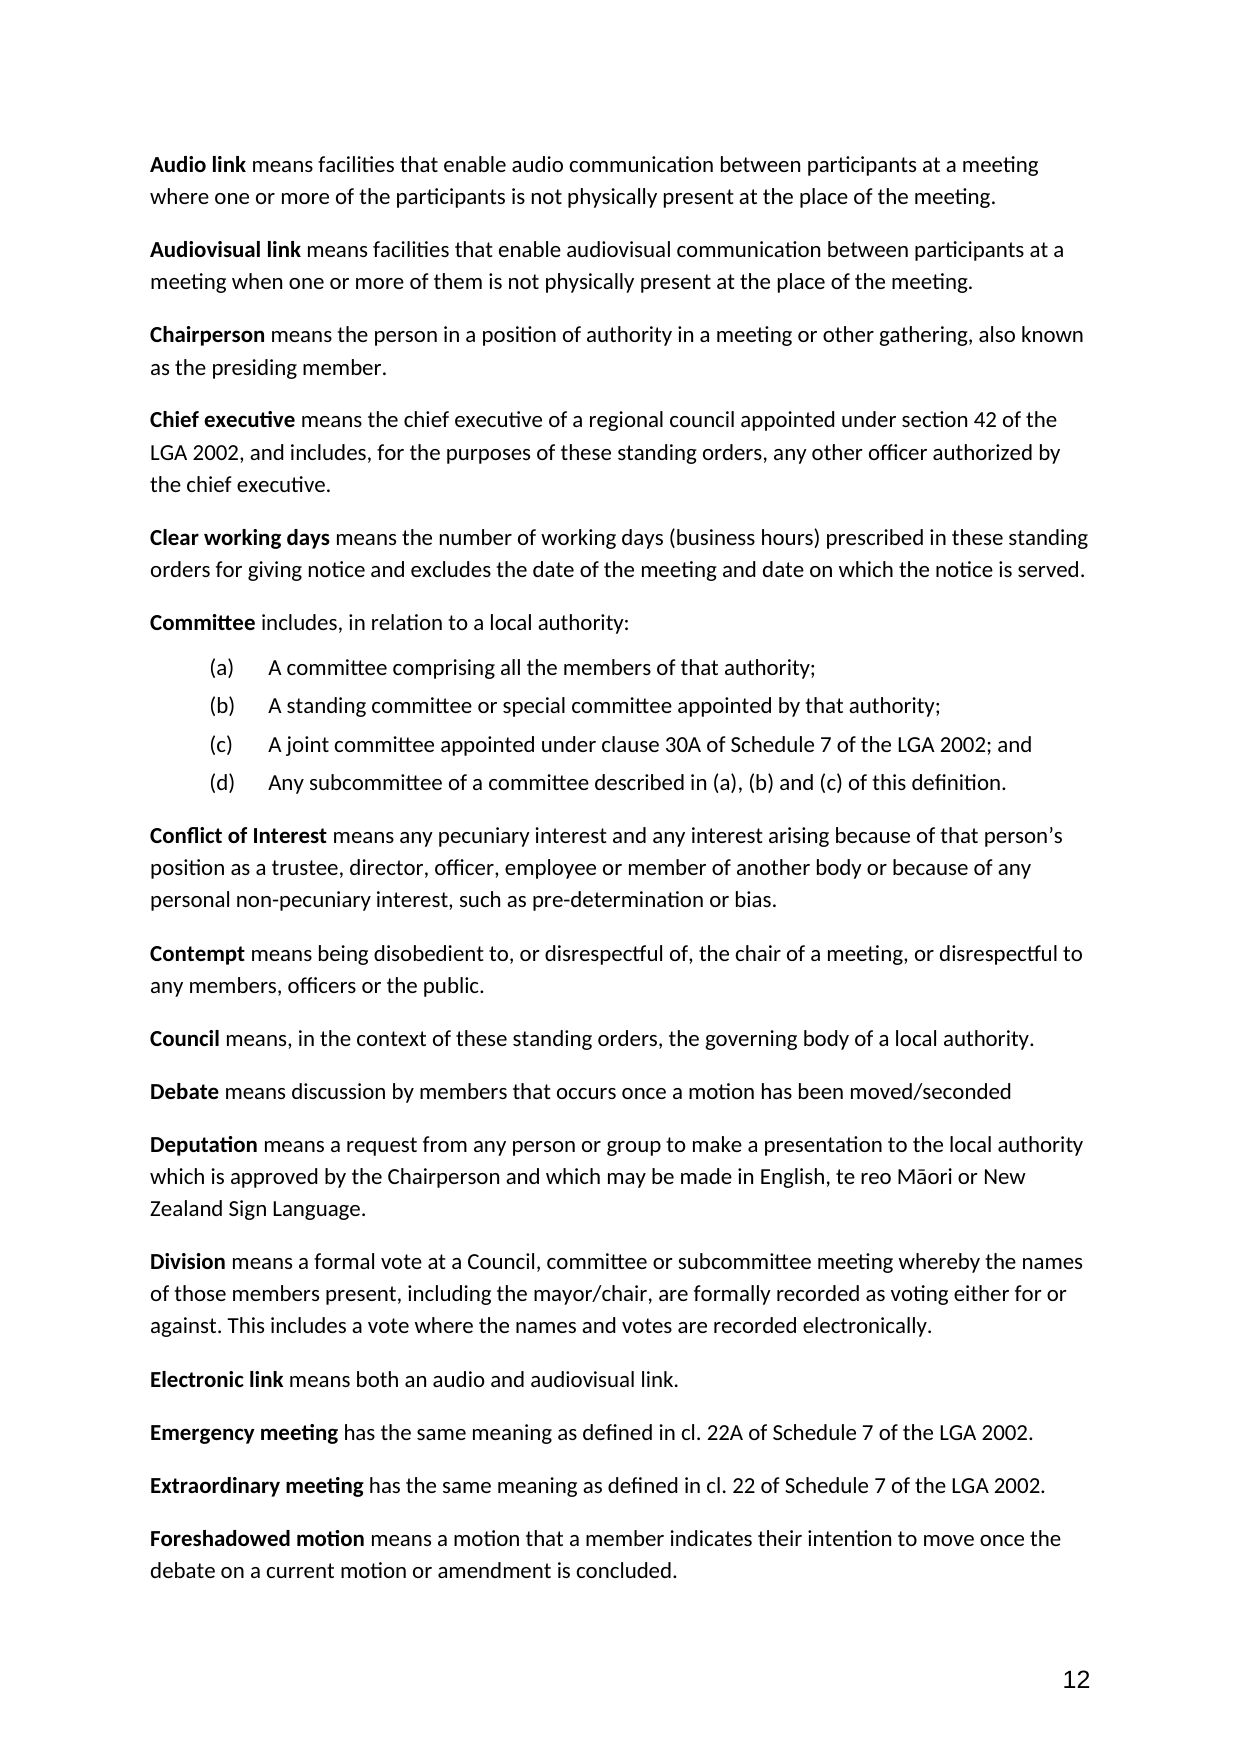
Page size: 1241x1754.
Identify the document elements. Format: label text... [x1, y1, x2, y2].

text Chief executive means the chief executive of a regional council appointed under section 42 of the LGA 2002, and includes, for the purposes of these standing orders, any other officer authorized by the chief executive. [150, 406, 1090, 498]
text Conflict of Interest means any pecuniary interest and any interest arising because of that person’s position as a trustee, director, officer, employee or member of another body or because of any personal non-pecuniary interest, such as pre-determination or bias. [150, 821, 1090, 914]
text Committee includes, in relation to a local authority: [150, 608, 1090, 636]
text Contempt means being disobedient to, or disrespectful of, the chair of a meeting, or disrespectful to any members, officers or the public. [150, 939, 1090, 999]
list A joint committee appointed under clause 30A of Schedule 7 of the LGA 2002; and [209, 730, 1090, 758]
text Emergency meeting has the same meaning as defined in cl. 22A of Schedule 7 of the LGA 2002. [150, 1418, 1090, 1446]
list A committee comprising all the members of that authority; [209, 653, 1090, 681]
text Chairperson means the person in a position of authority in a meeting or other gathering, also known as the presiding member. [150, 320, 1090, 381]
text Council means, in the context of these standing orders, the governing body of a local authority. [150, 1024, 1090, 1052]
text Audiovisual link means facilities that enable audiovisual communication between participants at a meeting when one or more of them is not physically present at the place of the meeting. [150, 235, 1090, 295]
text Electronic link means both an audio and audiovisual link. [150, 1365, 1090, 1393]
text Foreshadowed motion means a motion that a member indicates their intention to move once the debate on a current motion or amendment is concluded. [150, 1524, 1090, 1584]
text Clear working days means the number of working days (business hours) prescribed in these standing orders for giving notice and excludes the date of the meeting and date on which the notice is served. [150, 523, 1090, 583]
text Extraordinary meeting has the same meaning as defined in cl. 22 of Schedule 7 of the LGA 2002. [150, 1471, 1090, 1499]
text Audio link means facilities that enable audio communication between participants at a meeting where one or more of the participants is not physically present at the place of the meeting. [150, 150, 1090, 210]
list A standing committee or special committee appointed by that authority; [209, 691, 1090, 719]
text Deputation means a request from any person or group to make a presentation to the local authority which is approved by the Chairperson and which may be made in English, te reo Māori or New Zealand Sign Language. [150, 1130, 1090, 1222]
text Division means a formal vote at a Council, committee or subcommittee meeting whereby the names of those members present, including the mayor/chair, are formally recorded as voting either for or against. This includes a vote where the names and votes are recorded electronically. [150, 1247, 1090, 1340]
text Debate means discussion by members that occurs once a motion has been moved/seconded [150, 1077, 1090, 1105]
list Any subcommittee of a committee described in (a), (b) and (c) of this definition. [209, 768, 1090, 796]
